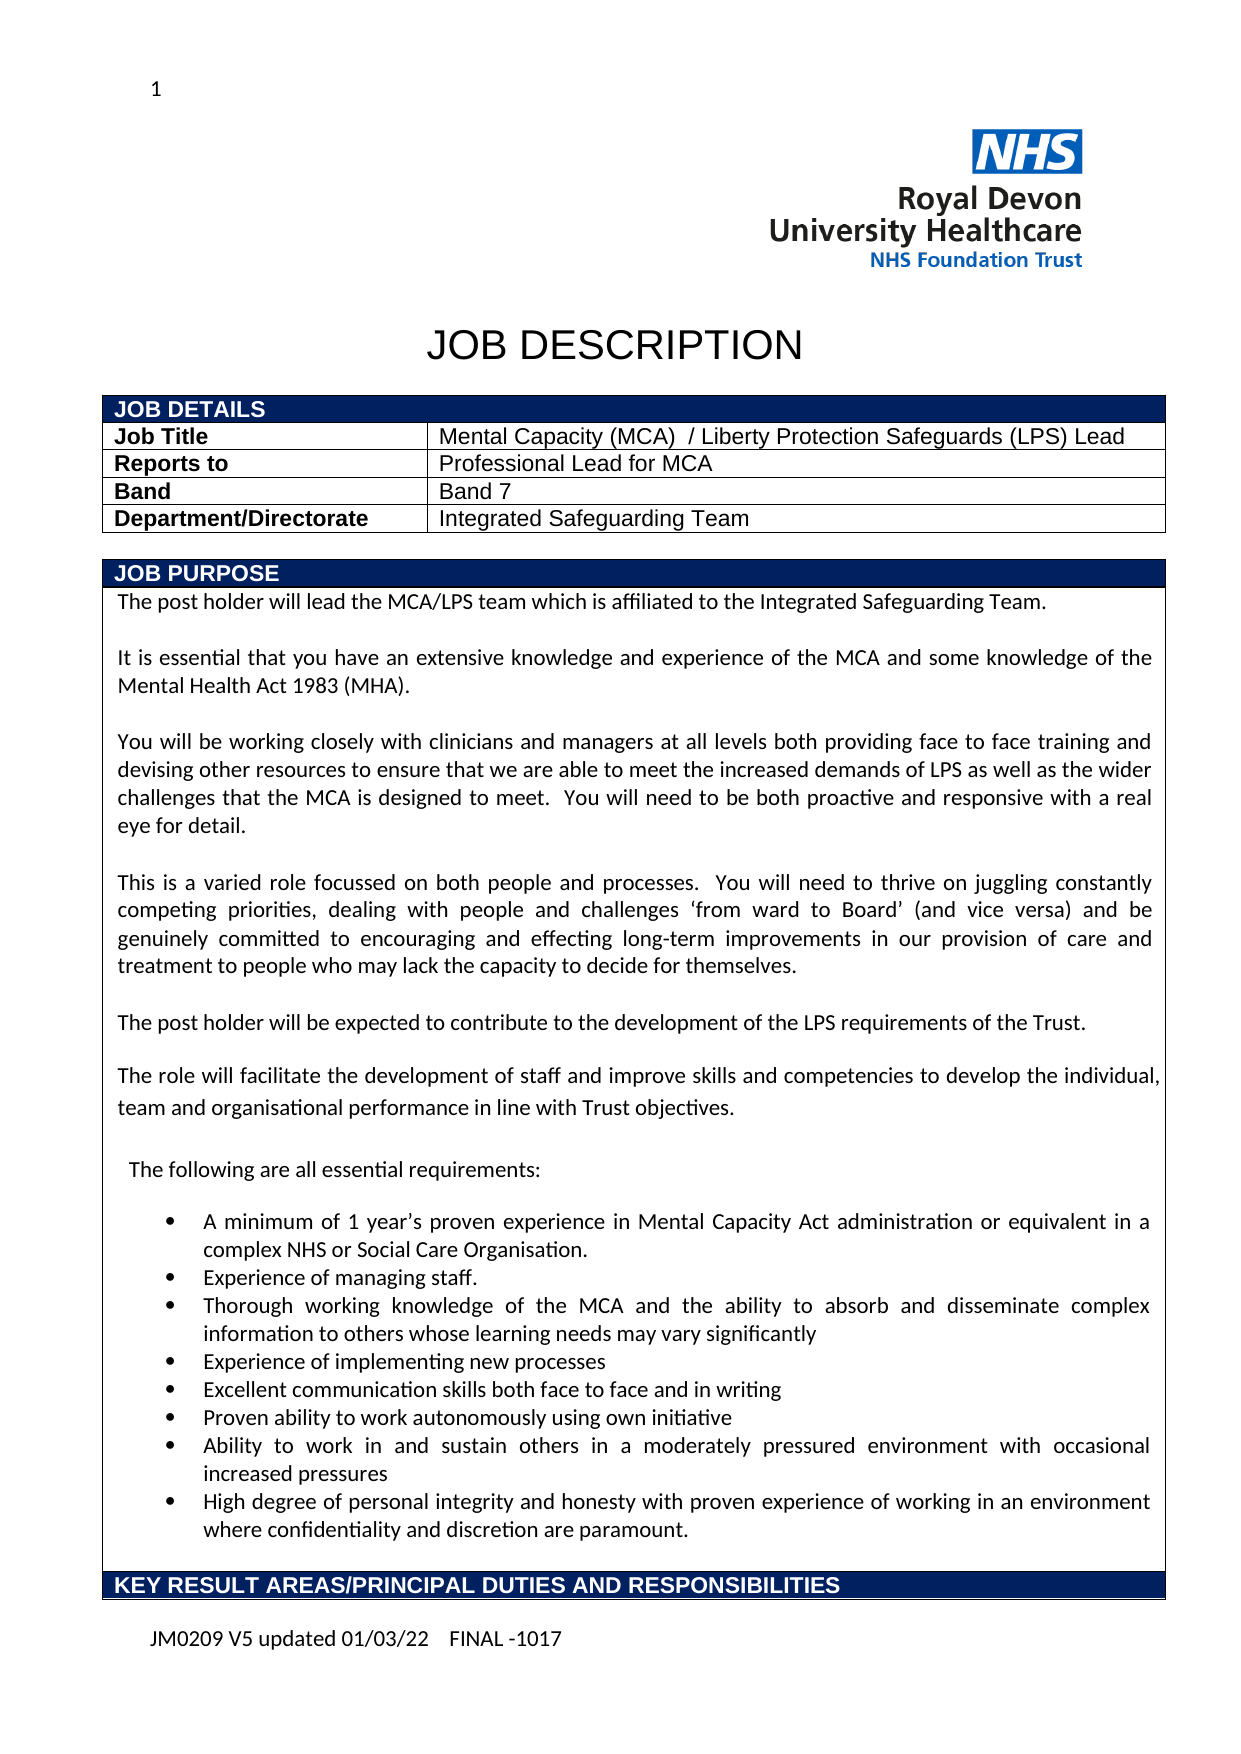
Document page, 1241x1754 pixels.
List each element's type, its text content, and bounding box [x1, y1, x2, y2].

table_cell The post holder will lead the MCA/LPS team which is affiliated to the Integrated Safeguarding Team. It is essential that you have an extensive knowledge and experience of the MCA and some knowledge of the Mental Health Act 1983 (MHA). You will be working closely with clinicians and managers at all levels both providing face to face training and devising other resources to ensure that we are able to meet the increased demands of LPS as well as the wider challenges that the MCA is designed to meet. You will need to be both proactive and responsive with a real eye for detail. This is a varied role focussed on both people and processes. You will need to thrive on juggling constantly competing priorities, dealing with people and challenges ‘from ward to Board’ (and vice versa) and be genuinely committed to encouraging and effecting long-term improvements in our provision of care and treatment to people who may lack the capacity to decide for themselves. K [103, 588, 1165, 1571]
table_cell Band [103, 478, 427, 504]
table_cell Integrated Safeguarding Team [428, 505, 1165, 532]
table_cell Department/Directorate [103, 505, 427, 532]
table_cell Band 7 [428, 478, 1165, 504]
picture [751, 129, 1091, 272]
table_cell Job Title [103, 423, 427, 449]
table_header JOB DETAILS [103, 396, 1165, 422]
table_cell KEY RESULT AREAS/PRINCIPAL DUTIES AND RESPONSIBILITIES [103, 1572, 1165, 1598]
table_cell Mental Capacity (MCA) / Liberty Protection Safeguards (LPS) Lead [428, 423, 1165, 449]
table_cell Reports to [103, 450, 427, 477]
table_cell Professional Lead for MCA [428, 450, 1165, 477]
text JOB DESCRIPTION [91, 320, 1139, 368]
table_header JOB PURPOSE [103, 560, 1165, 586]
